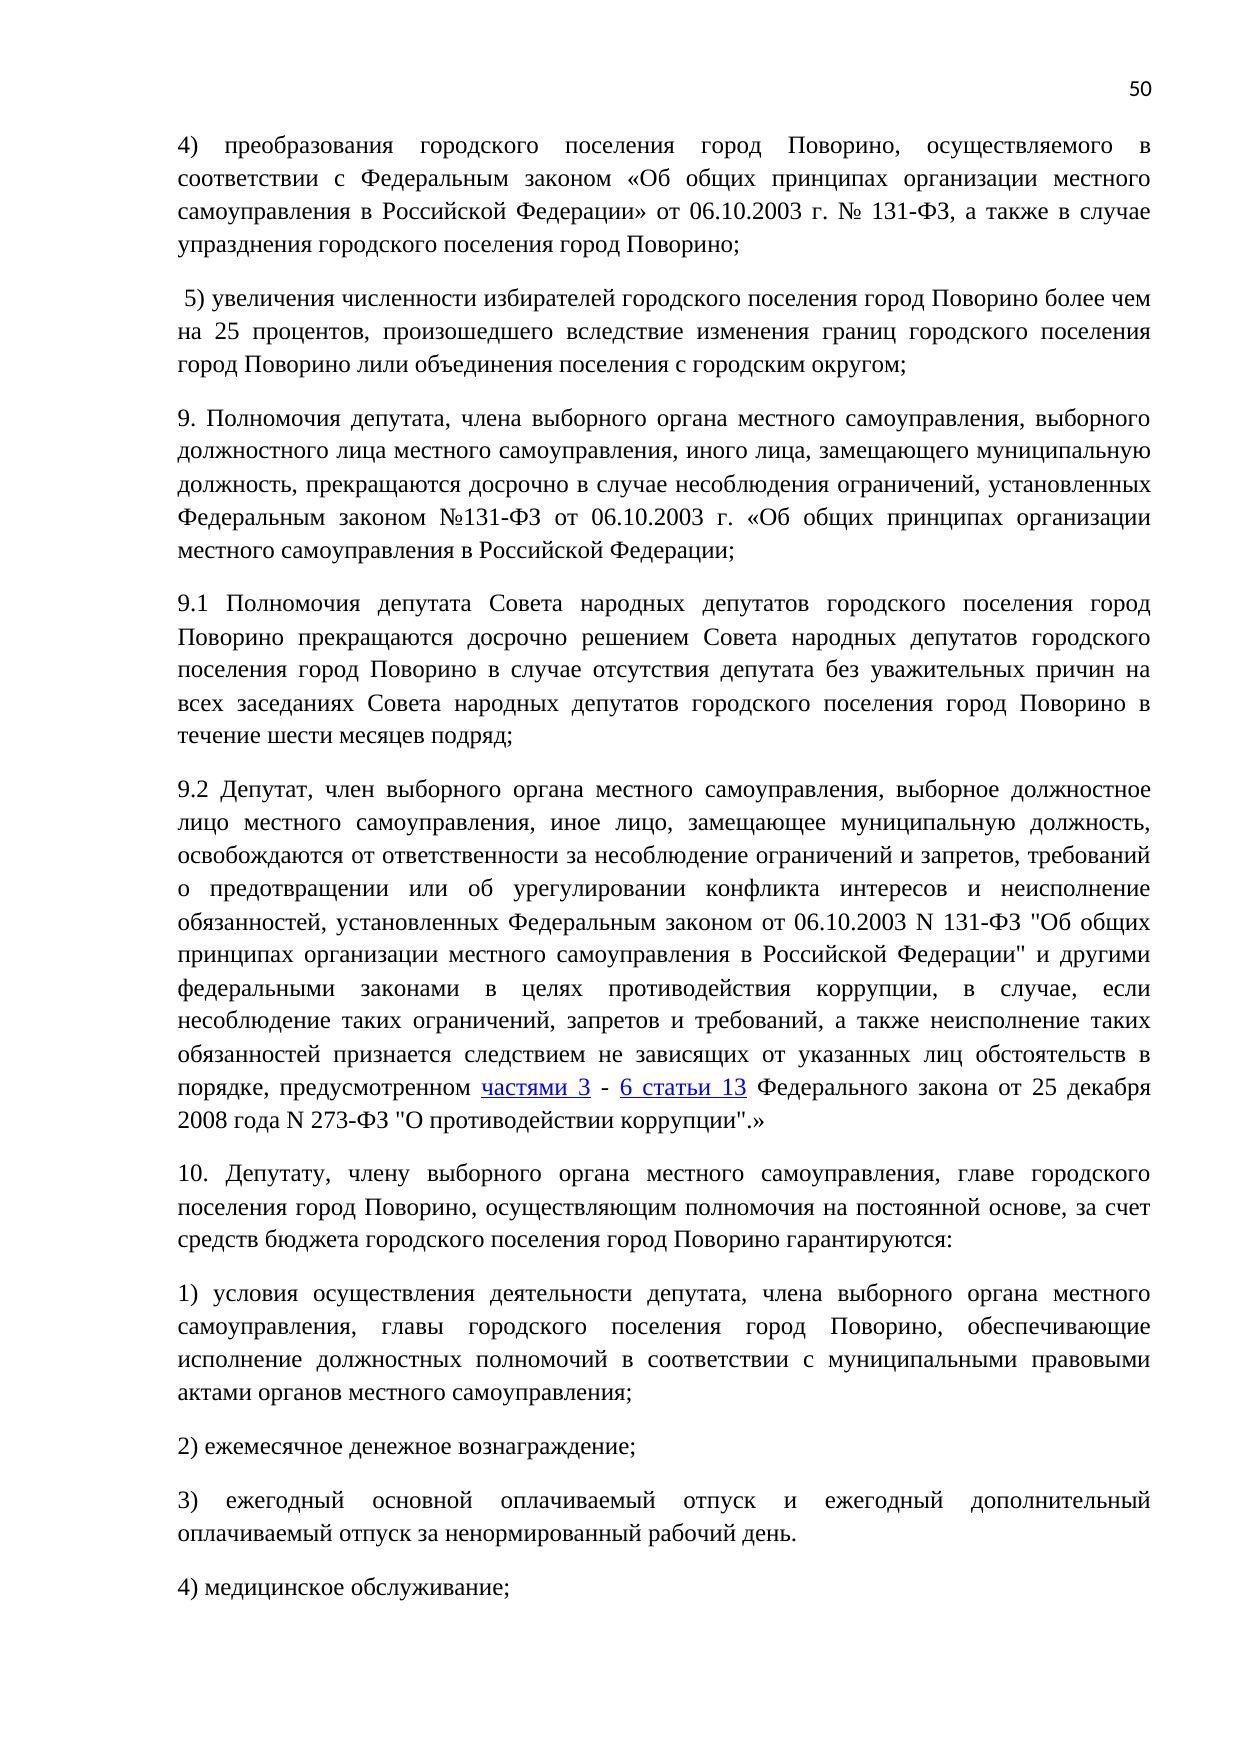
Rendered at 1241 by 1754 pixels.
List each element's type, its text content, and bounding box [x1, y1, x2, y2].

text 4) медицинское обслуживание; [177, 1572, 1152, 1601]
text 9. Полномочия депутата, члена выборного органа местного самоуправления, выборного должностного лица местного самоуправления, иного лица, замещающего муниципальную должность, прекращаются досрочно в случае несоблюдения ограничений, установленных Федеральным законом №131-ФЗ от 06.10.2003 г. «Об общих принципах организации местного самоуправления в Российской Федерации; [177, 403, 1152, 563]
text 3) ежегодный основной оплачиваемый отпуск и ежегодный дополнительный оплачиваемый отпуск за ненормированный рабочий день. [177, 1485, 1152, 1547]
text 1) условия осуществления деятельности депутата, члена выборного органа местного самоуправления, главы городского поселения город Поворино, обеспечивающие исполнение должностных полномочий в соответствии с муниципальными правовыми актами органов местного самоуправления; [177, 1278, 1152, 1406]
text 5) увеличения численности избирателей городского поселения город Поворино более чем на 25 процентов, произошедшего вследствие изменения границ городского поселения город Поворино лили объединения поселения с городским округом; [177, 283, 1152, 377]
text 9.2 Депутат, член выборного органа местного самоуправления, выборное должностное лицо местного самоуправления, иное лицо, замещающее муниципальную должность, освобождаются от ответственности за несоблюдение ограничений и запретов, требований о предотвращении или об урегулировании конфликта интересов и неисполнение обязанностей, установленных Федеральным законом от 06.10.2003 N 131-ФЗ "Об общих принципах организации местного самоуправления в Российской Федерации" и другими федеральными законами в целях противодействия коррупции, в случае, если несоблюдение таких ограничений, запретов и требований, а также неисполнение таких обязанностей признается следствием не зависящих от указанных лиц обстоятельств в порядке, предусмотренном частями 3 - 6 статьи 13 Федерального закона от 25 декабря 2008 года N 273-ФЗ "О противодействии коррупции".» [177, 774, 1152, 1133]
text 2) ежемесячное денежное вознаграждение; [177, 1431, 1152, 1460]
text 10. Депутату, члену выборного органа местного самоуправления, главе городского поселения город Поворино, осуществляющим полномочия на постоянной основе, за счет средств бюджета городского поселения город Поворино гарантируются: [177, 1158, 1152, 1253]
text 4) преобразования городского поселения город Поворино, осуществляемого в соответствии с Федеральным законом «Об общих принципах организации местного самоуправления в Российской Федерации» от 06.10.2003 г. № 131-ФЗ, а также в случае упразднения городского поселения город Поворино; [177, 130, 1152, 258]
text 9.1 Полномочия депутата Совета народных депутатов городского поселения город Поворино прекращаются досрочно решением Совета народных депутатов городского поселения город Поворино в случае отсутствия депутата без уважительных причин на всех заседаниях Совета народных депутатов городского поселения город Поворино в течение шести месяцев подряд; [177, 588, 1152, 749]
